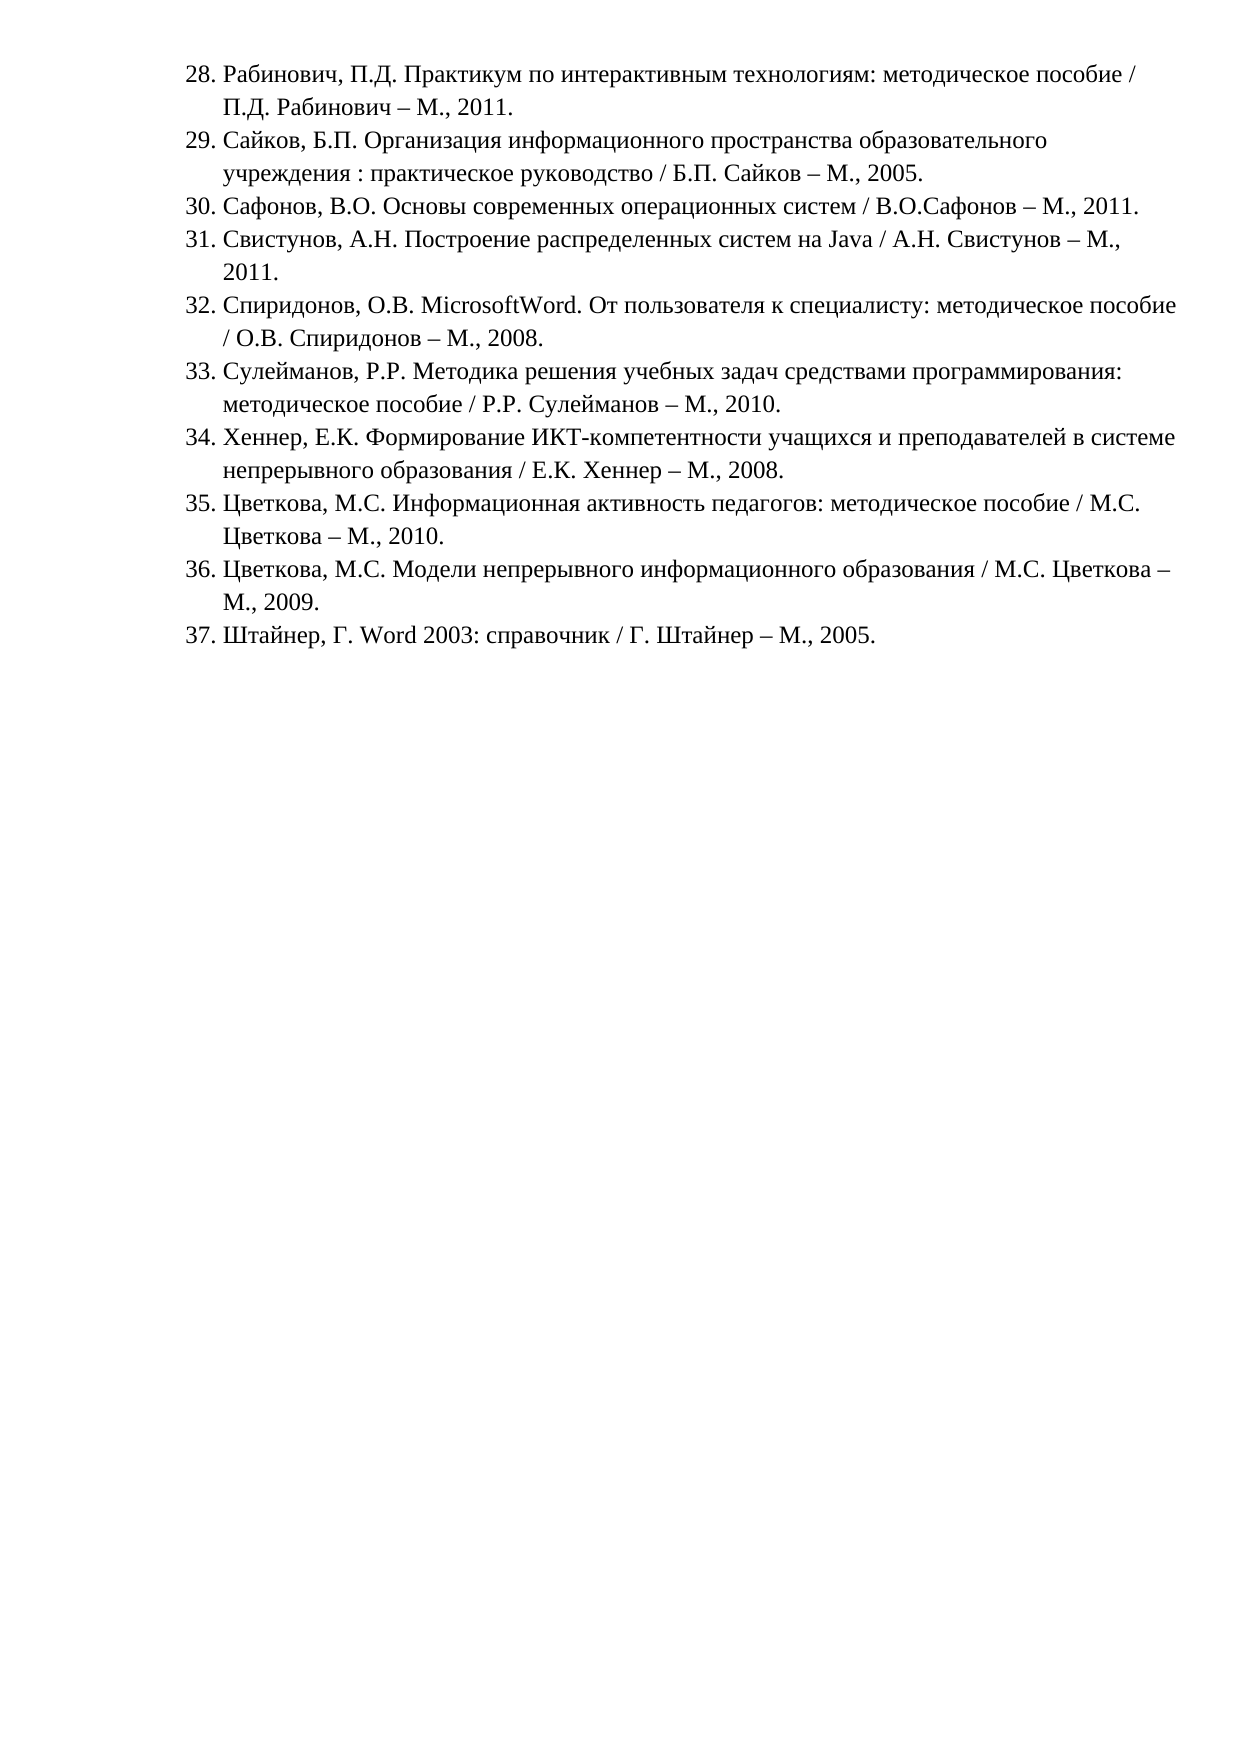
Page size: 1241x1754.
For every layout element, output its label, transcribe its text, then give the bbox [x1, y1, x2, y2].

list Спиридонов, О.В. MicrosoftWord. От пользователя к специалисту: методическое пособие / О.В. Спиридонов – М., 2008. [185, 290, 1181, 352]
list Сулейманов, Р.Р. Методика решения учебных задач средствами программирования: методическое пособие / Р.Р. Сулейманов – М., 2010. [185, 356, 1181, 418]
list Хеннер, Е.К. Формирование ИКТ-компетентности учащихся и преподавателей в системе непрерывного образования / Е.К. Хеннер – М., 2008. [185, 422, 1181, 484]
list Цветкова, М.С. Информационная активность педагогов: методическое пособие / М.С. Цветкова – М., 2010. [185, 488, 1181, 550]
list Штайнер, Г. Word 2003: справочник / Г. Штайнер – М., 2005. [185, 620, 1181, 649]
list Свистунов, А.Н. Построение распределенных систем на Java / А.Н. Свистунов – М., 2011. [185, 224, 1181, 286]
list Рабинович, П.Д. Практикум по интерактивным технологиям: методическое пособие / П.Д. Рабинович – М., 2011. [185, 59, 1181, 121]
list Сафонов, В.О. Основы современных операционных систем / В.О.Сафонов – М., 2011. [185, 191, 1181, 220]
list Сайков, Б.П. Организация информационного пространства образовательного учреждения : практическое руководство / Б.П. Сайков – М., 2005. [185, 125, 1181, 187]
list Цветкова, М.С. Модели непрерывного информационного образования / М.С. Цветкова – М., 2009. [185, 554, 1181, 616]
